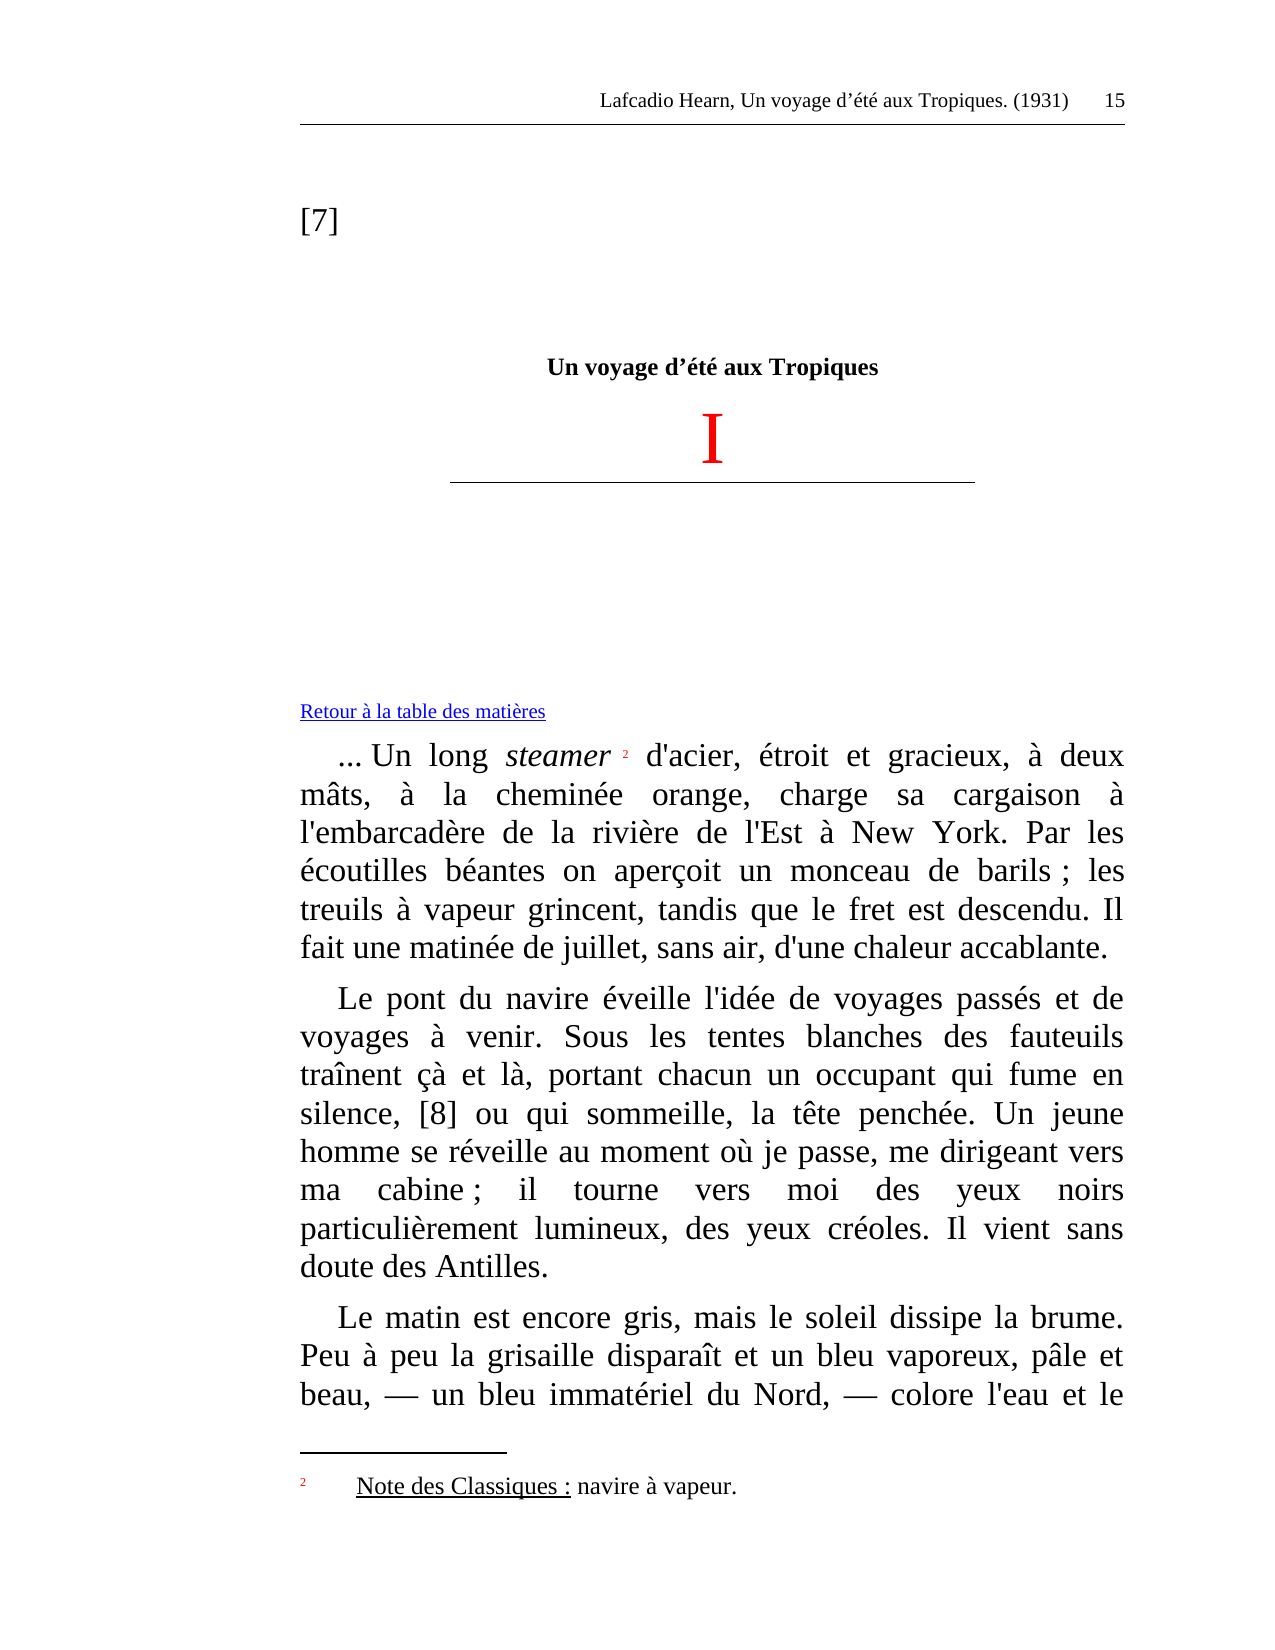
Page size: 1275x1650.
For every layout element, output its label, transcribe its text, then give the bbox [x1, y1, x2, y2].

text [300, 1297, 1125, 1412]
text Le pont du navire éveille l'idée de voyages passés et de voyages à venir. Sous les tentes blanches des fauteuils traînent çà et là, portant chacun un occupant qui fume en silence, [8] ou qui sommeille, la tête penchée. Un jeune homme se réveille au moment où je passe, me dirigeant vers ma cabine ; il tourne vers moi des yeux noirs particulièrement lumineux, des yeux créoles. Il vient sans doute des Antilles. [300, 978, 1125, 1285]
text Un voyage d’été aux Tropiques [300, 352, 1125, 381]
text [7] [300, 200, 1125, 238]
text Retour à la table des matières [300, 699, 1116, 723]
text ... Un long steamer d'acier, étroit et gracieux, à deux mâts, à la cheminée orange, charge sa cargaison à l'embarcadère de la rivière de l'Est à New York. Par les écoutilles béantes on aperçoit un monceau de barils ; les treuils à vapeur grincent, tandis que le fret est descendu. Il fait une matinée de juillet, sans air, d'une chaleur accablante. [300, 736, 1125, 966]
text I [450, 394, 975, 482]
